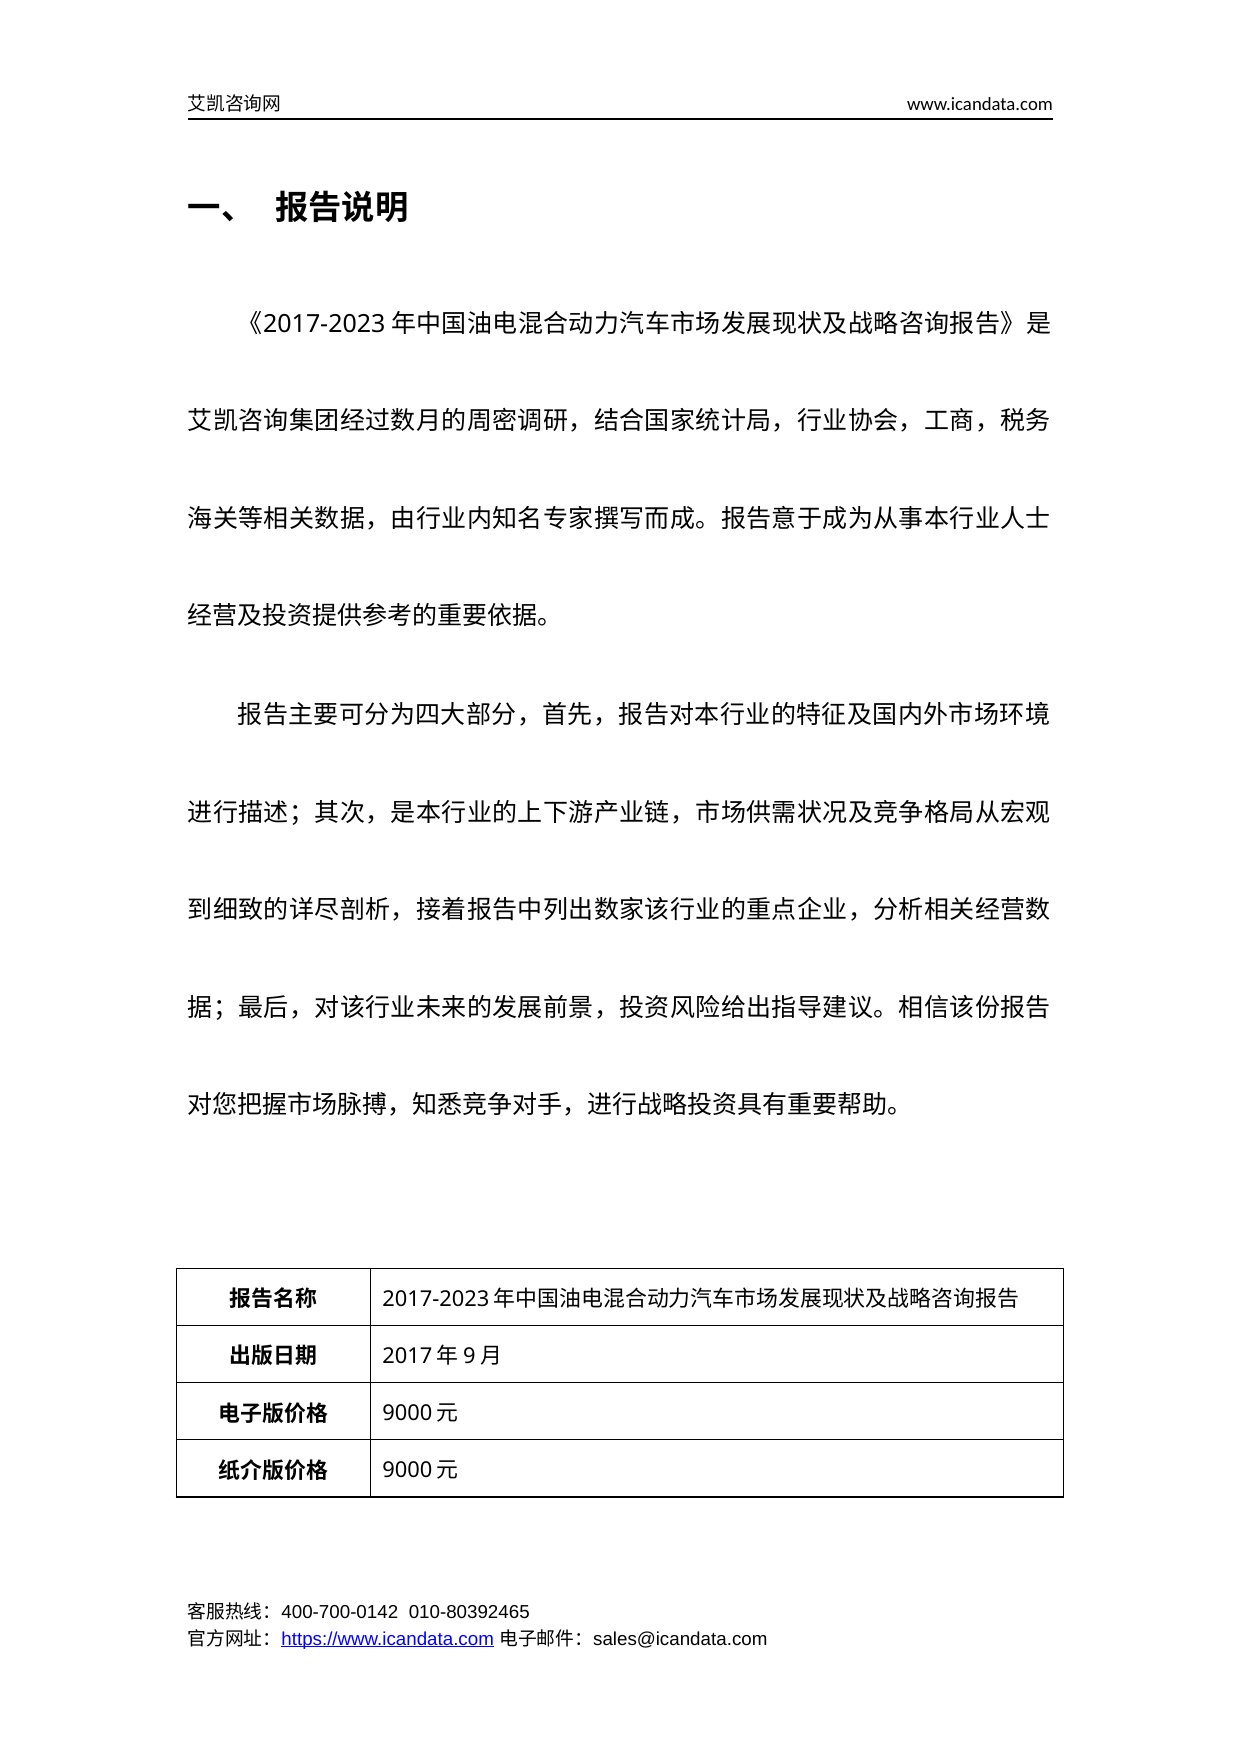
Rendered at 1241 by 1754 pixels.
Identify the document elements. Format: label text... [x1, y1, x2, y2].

table_cell 9000元 [371, 1383, 1063, 1439]
table_cell 电子版价格 [177, 1383, 370, 1439]
text 《2017-2023年中国油电混合动力汽车市场发展现状及战略咨询报告》是艾凯咨询集团经过数月的周密调研，结合国家统计局，行业协会，工商，税务海关等相关数据，由行业内知名专家撰写而成。报告意于成为从事本行业人士经营及投资提供参考的重要依据。 [187, 289, 1053, 646]
table_header 报告名称 [177, 1269, 370, 1325]
subtitle 报告说明 [187, 172, 1053, 237]
table_header 2017-2023年中国油电混合动力汽车市场发展现状及战略咨询报告 [371, 1269, 1063, 1325]
text 报告主要可分为四大部分，首先，报告对本行业的特征及国内外市场环境进行描述；其次，是本行业的上下游产业链，市场供需状况及竞争格局从宏观到细致的详尽剖析，接着报告中列出数家该行业的重点企业，分析相关经营数据；最后，对该行业未来的发展前景，投资风险给出指导建议。相信该份报告对您把握市场脉搏，知悉竞争对手，进行战略投资具有重要帮助。 [187, 681, 1053, 1136]
table_cell 出版日期 [177, 1326, 370, 1382]
table_cell 2017年9月 [371, 1326, 1063, 1382]
table_cell 9000元 [371, 1440, 1063, 1496]
table_cell 纸介版价格 [177, 1440, 370, 1496]
